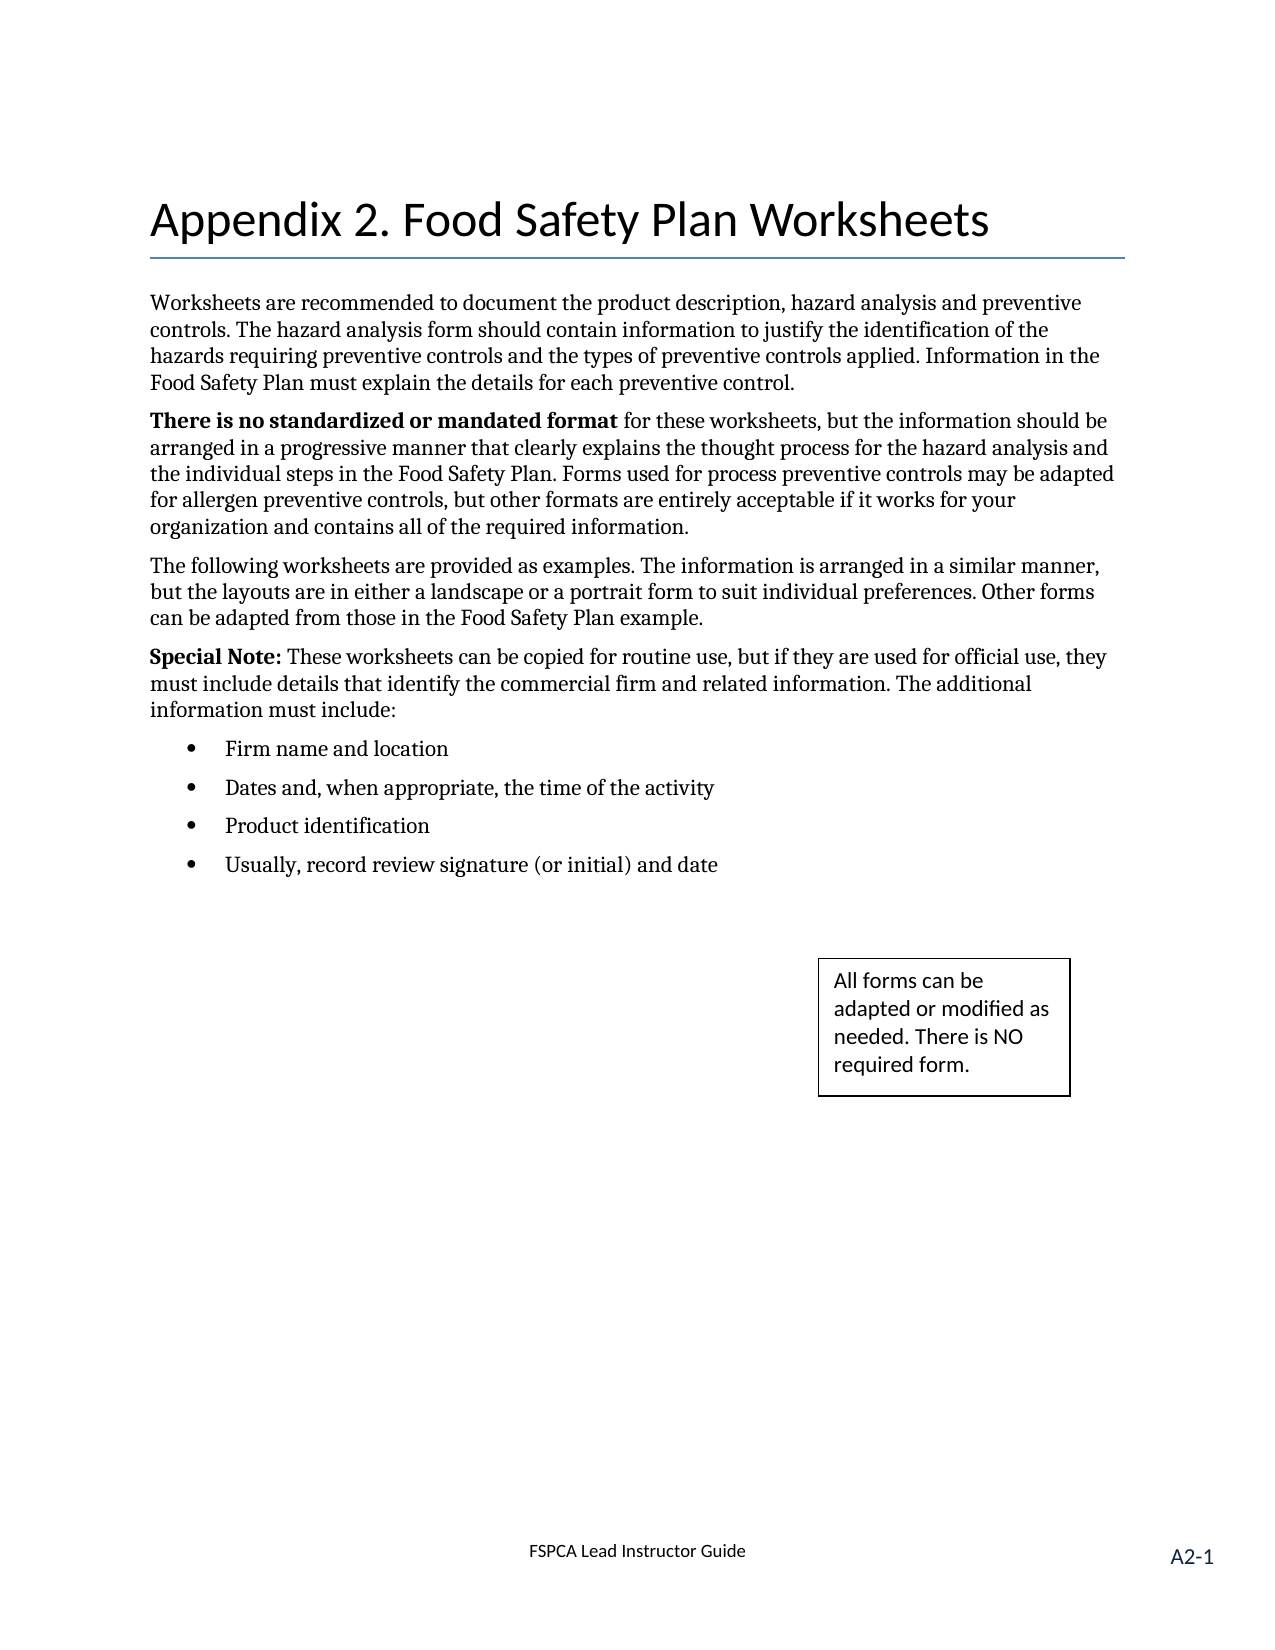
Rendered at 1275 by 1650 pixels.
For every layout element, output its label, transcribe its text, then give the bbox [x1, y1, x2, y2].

list Dates and, when appropriate, the time of the activity [187, 774, 1125, 801]
title Appendix 2. Food Safety Plan Worksheets [150, 187, 1125, 257]
text The following worksheets are provided as examples. The information is arranged in a similar manner, but the layouts are in either a landscape or a portrait form to suit individual preferences. Other forms can be adapted from those in the Food Safety Plan example. [150, 552, 1125, 631]
text Special Note: These worksheets can be copied for routine use, but if they are used for official use, they must include details that identify the commercial firm and related information. The additional information must include: [150, 644, 1125, 723]
text Worksheets are recommended to document the product description, hazard analysis and preventive controls. The hazard analysis form should contain information to justify the identification of the hazards requiring preventive controls and the types of preventive controls applied. Information in the Food Safety Plan must explain the details for each preventive control. [150, 290, 1125, 396]
list Usually, record review signature (or initial) and date [187, 852, 1125, 878]
text There is no standardized or mandated format for these worksheets, but the information should be arranged in a progressive manner that clearly explains the thought process for the hazard analysis and the individual steps in the Food Safety Plan. Forms used for process preventive controls may be adapted for allergen preventive controls, but other formats are entirely acceptable if it works for your organization and contains all of the required information. [150, 408, 1125, 540]
list Firm name and location [187, 736, 1125, 762]
list Product identification [187, 813, 1125, 839]
